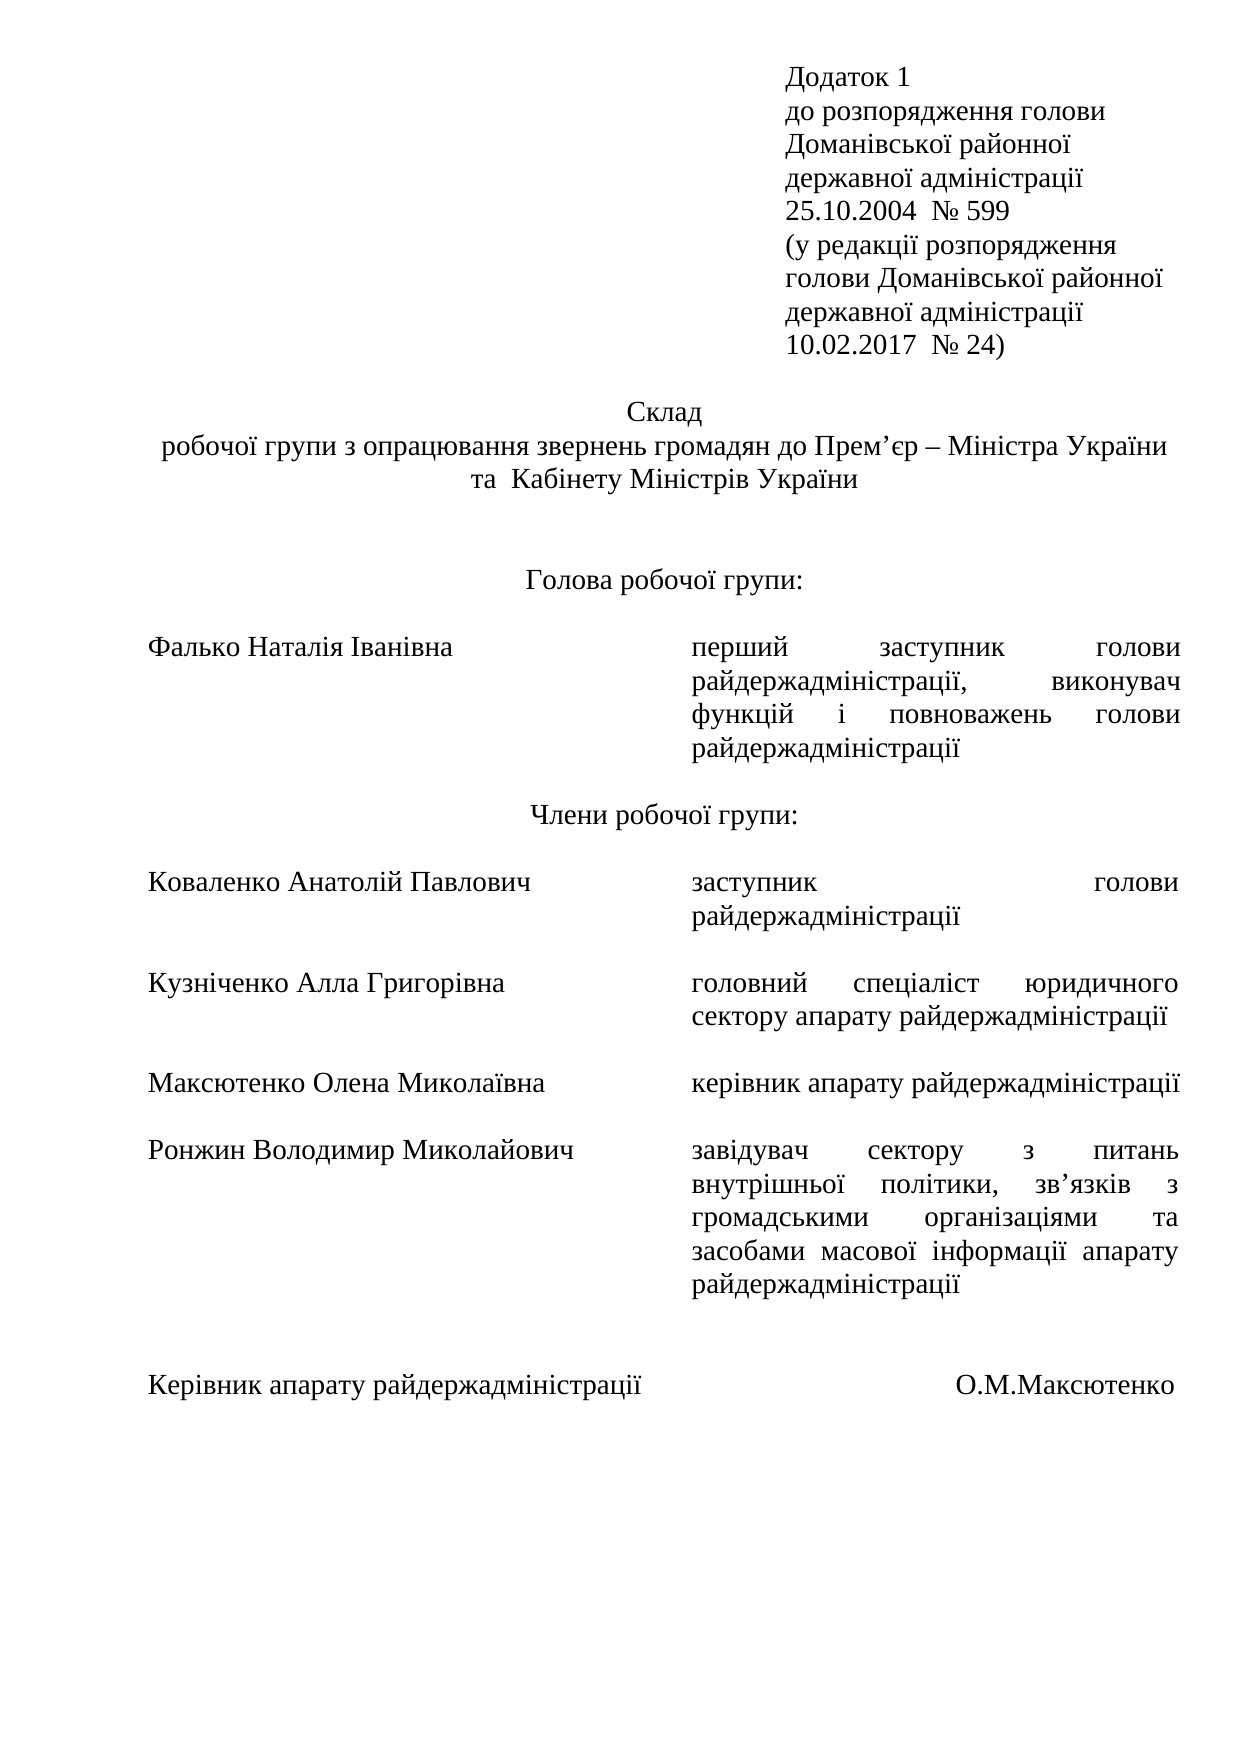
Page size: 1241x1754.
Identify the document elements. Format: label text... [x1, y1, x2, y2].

text державної адміністрації [785, 160, 1181, 193]
text Керівник апарату райдержадміністрації О.М.Максютенко [148, 1367, 1179, 1401]
text 25.10.2004 № 599 [785, 193, 1181, 227]
text голови Доманівської районної державної адміністрації [785, 260, 1181, 327]
text Максютенко Олена Миколаївна керівник апарату райдержадміністрації [148, 1065, 1196, 1099]
text Кузніченко Алла Григорівна головний спеціаліст юридичного сектору апарату райдержадміністрації [148, 965, 1179, 1032]
text Фалько Наталія Іванівна перший заступник голови райдержадміністрації, виконувач функцій і повноважень голови райдержадміністрації [148, 629, 1181, 763]
text Коваленко Анатолій Павлович заступник голови райдержадміністрації [148, 864, 1179, 931]
text Голова робочої групи: [148, 562, 1181, 596]
text Ронжин Володимир Миколайович завідувач сектору з питань внутрішньої політики, зв’язків з громадськими організаціями та засобами масової інформації апарату райдержадміністрації [148, 1132, 1179, 1300]
text до розпорядження голови Доманівської районної [785, 93, 1181, 160]
text Склад [148, 394, 1181, 428]
text 10.02.2017 № 24) [785, 327, 1181, 361]
text Додаток 1 [785, 59, 1181, 93]
text робочої групи з опрацювання звернень громадян до Прем’єр – Міністра України та Кабінету Міністрів України [148, 428, 1181, 495]
text (у редакції розпорядження [785, 227, 1181, 260]
text Члени робочої групи: [148, 797, 1181, 831]
